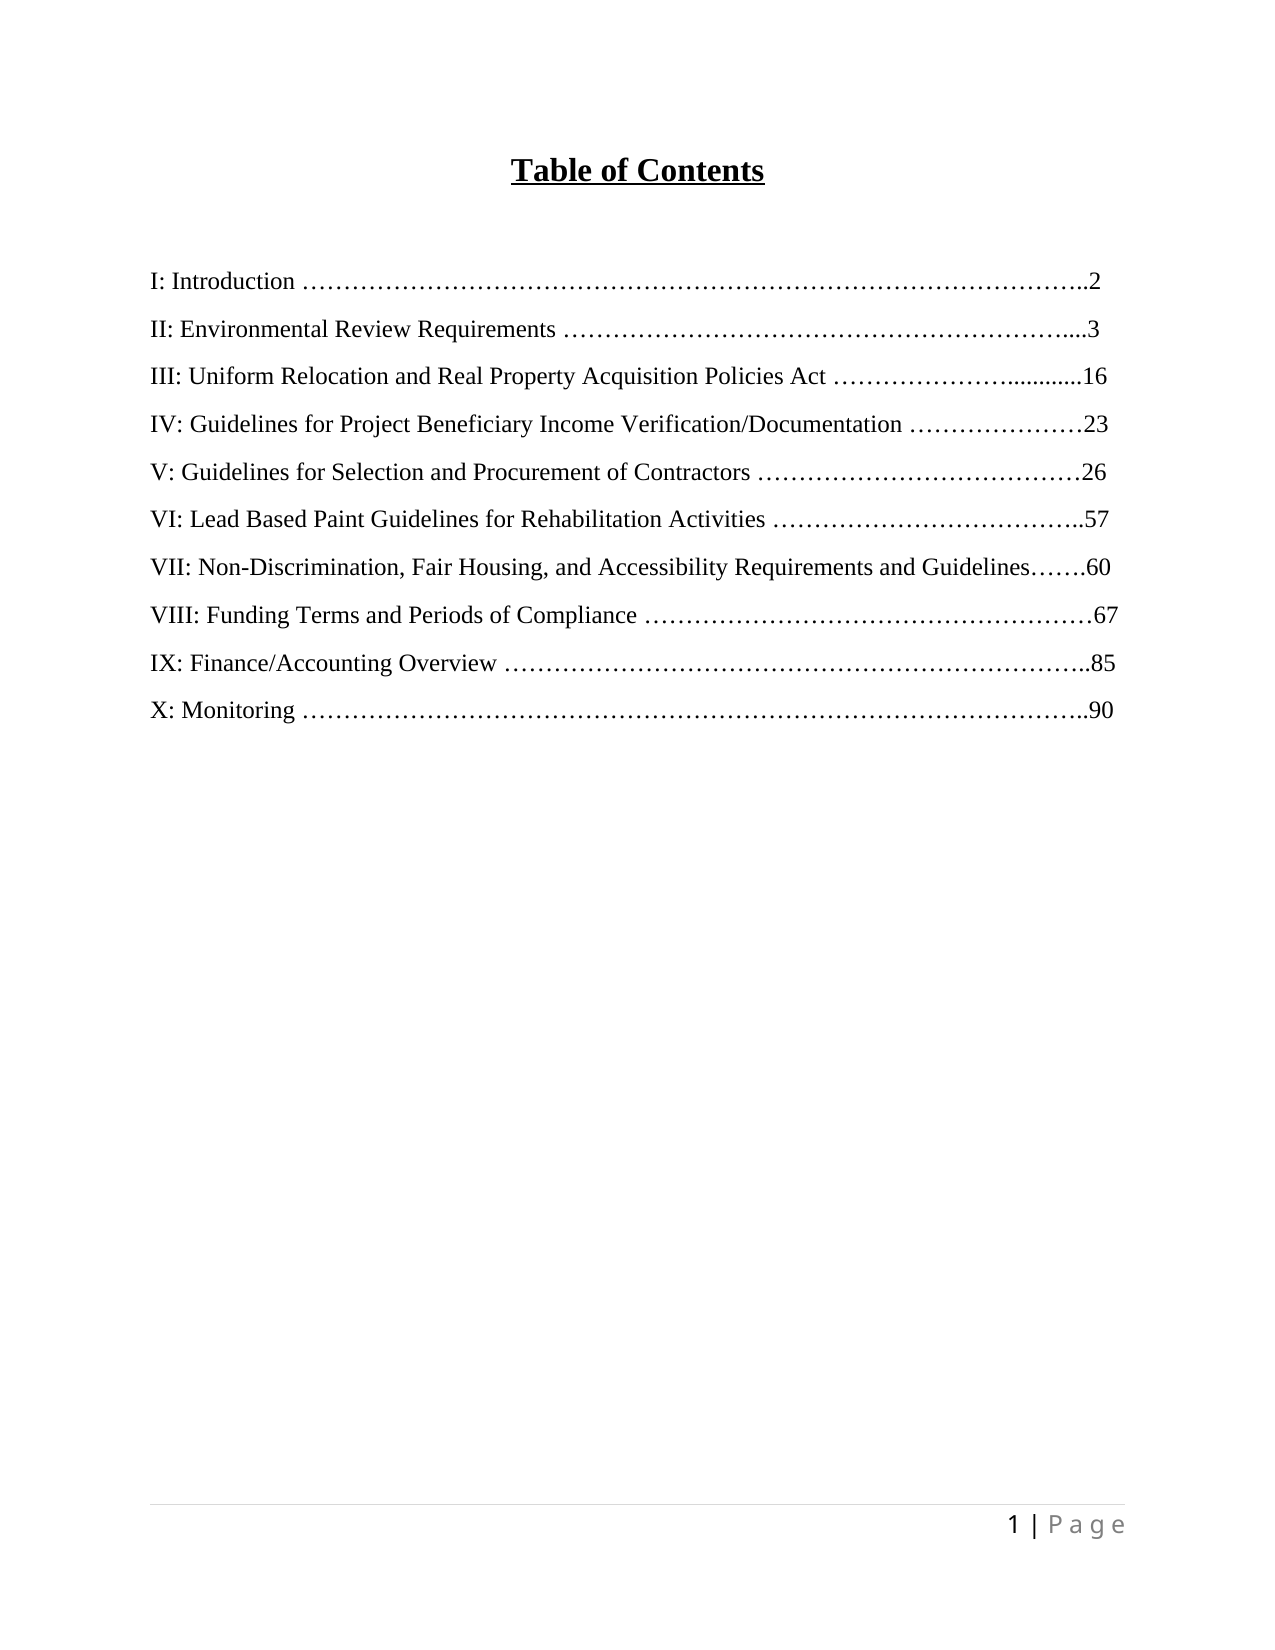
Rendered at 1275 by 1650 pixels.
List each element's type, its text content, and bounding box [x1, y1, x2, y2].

text V: Guidelines for Selection and Procurement of Contractors …………………………………26 [150, 457, 1125, 486]
text VII: Non-Discrimination, Fair Housing, and Accessibility Requirements and Guidelines…….60 [150, 552, 1125, 581]
text X: Monitoring …………………………………………………………………………………..90 [150, 695, 1125, 724]
text III: Uniform Relocation and Real Property Acquisition Policies Act …………………............16 [150, 361, 1125, 390]
text Table of Contents [150, 150, 1125, 188]
text VIII: Funding Terms and Periods of Compliance ………………………………………………67 [150, 600, 1125, 629]
text IV: Guidelines for Project Beneficiary Income Verification/Documentation …………………23 [150, 409, 1125, 438]
text VI: Lead Based Paint Guidelines for Rehabilitation Activities ………………………………..57 [150, 504, 1125, 533]
text II: Environmental Review Requirements ……………………………………………………....3 [150, 314, 1125, 342]
text I: Introduction …………………………………………………………………………………..2 [150, 266, 1125, 295]
text IX: Finance/Accounting Overview ……………………………………………………………..85 [150, 648, 1125, 676]
